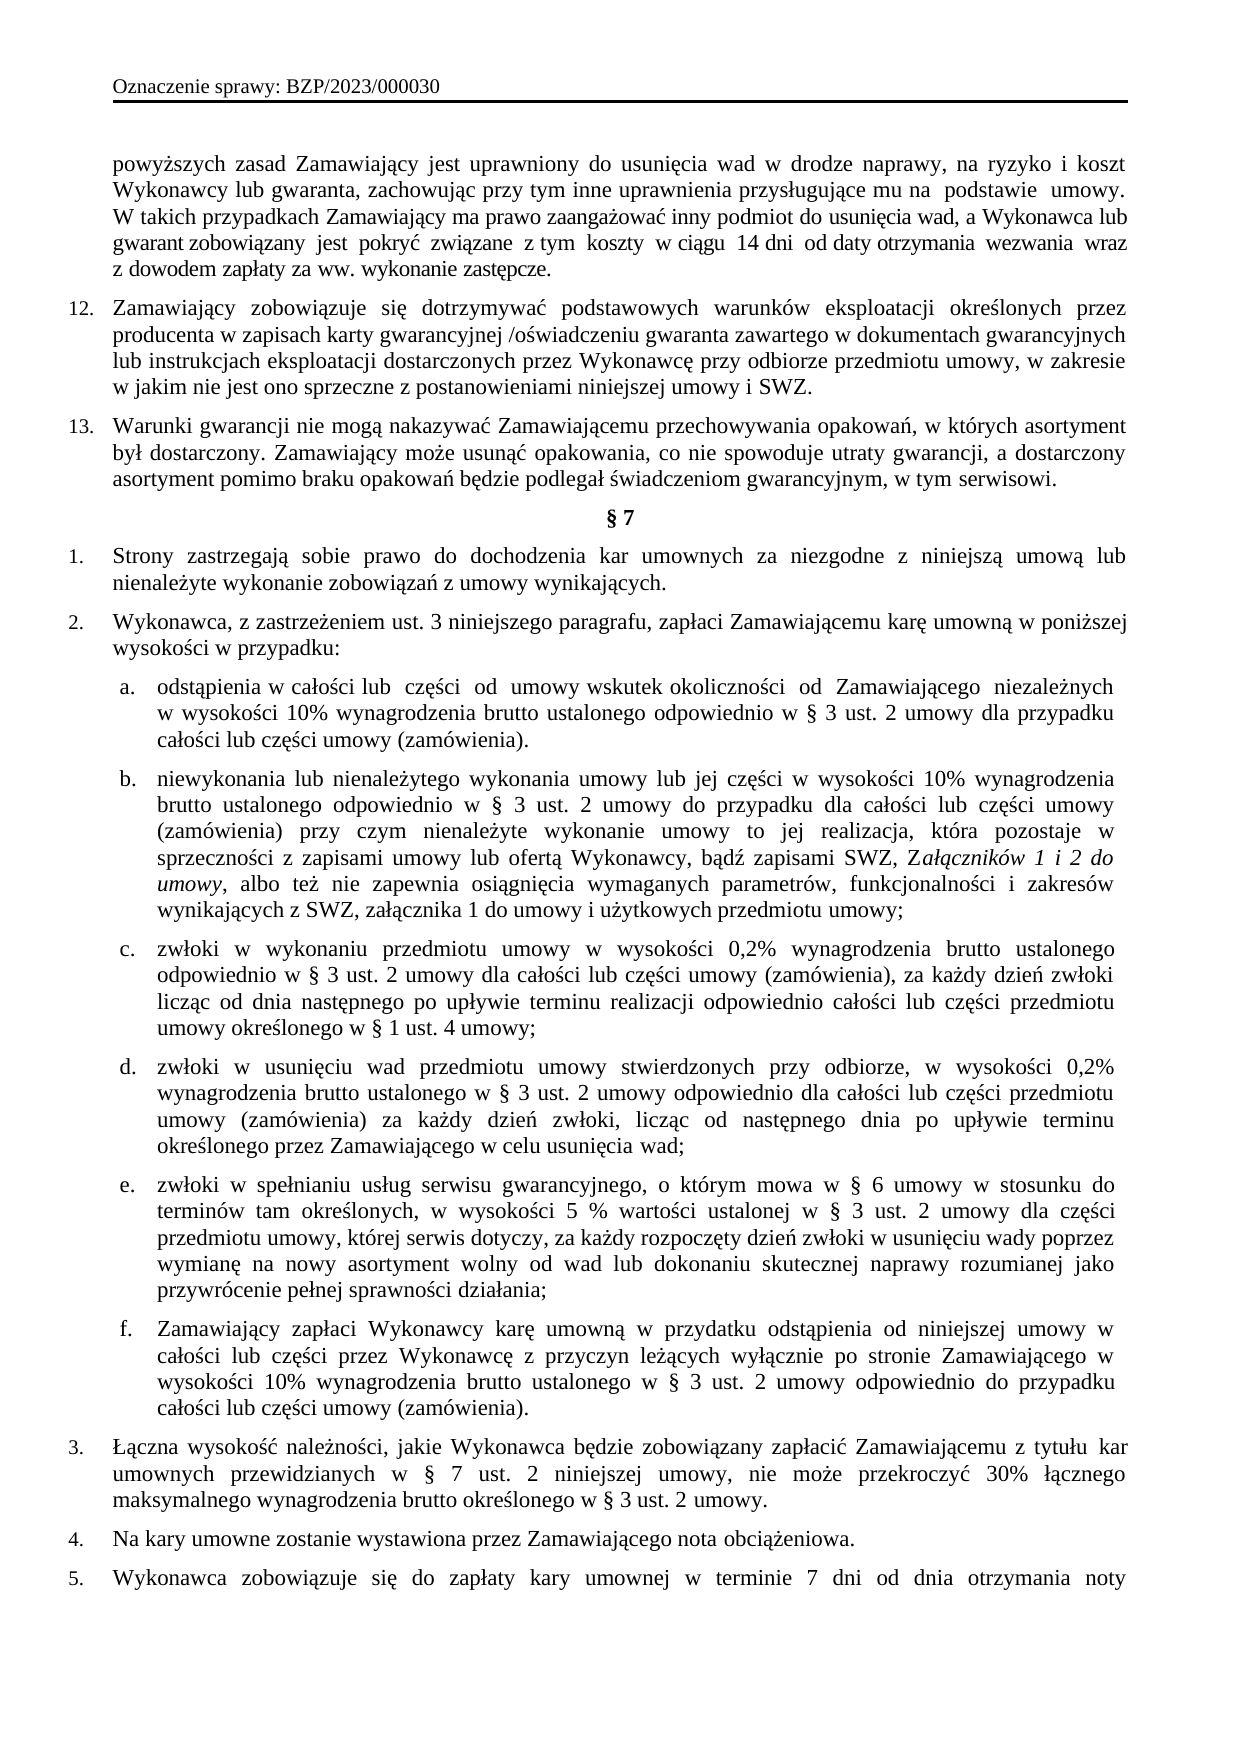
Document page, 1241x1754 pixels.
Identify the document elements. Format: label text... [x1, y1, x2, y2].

list zwłoki w spełnianiu usług serwisu gwarancyjnego, o którym mowa w § 6 umowy w stosunku do terminów tam określonych, w wysokości 5 % wartości ustalonej w § 3 ust. 2 umowy dla części przedmiotu umowy, której serwis dotyczy, za każdy rozpoczęty dzień zwłoki w usunięciu wady poprzez wymianę na nowy asortyment wolny od wad lub dokonaniu skutecznej naprawy rozumianej jako przywrócenie pełnej sprawności działania; [119, 1171, 1116, 1303]
list Strony zastrzegają sobie prawo do dochodzenia kar umownych za niezgodne z niniejszą umową lub nienależyte wykonanie zobowiązań z umowy wynikających. [68, 543, 1128, 595]
list odstąpienia w całości lub części od umowy wskutek okoliczności od Zamawiającego niezależnych w wysokości 10% wynagrodzenia brutto ustalonego odpowiednio w § 3 ust. 2 umowy dla przypadku całości lub części umowy (zamówienia). [119, 673, 1116, 752]
subtitle § 7 [112, 504, 1128, 530]
list Łączna wysokość należności, jakie Wykonawca będzie zobowiązany zapłacić Zamawiającemu z tytułu kar umownych przewidzianych w § 7 ust. 2 niniejszej umowy, nie może przekroczyć 30% łącznego maksymalnego wynagrodzenia brutto określonego w § 3 ust. 2 umowy. [68, 1433, 1128, 1512]
list niewykonania lub nienależytego wykonania umowy lub jej części w wysokości 10% wynagrodzenia brutto ustalonego odpowiednio w § 3 ust. 2 umowy do przypadku dla całości lub części umowy (zamówienia) przy czym nienależyte wykonanie umowy to jej realizacja, która pozostaje w sprzeczności z zapisami umowy lub ofertą Wykonawcy, bądź zapisami SWZ, Załączników 1 i 2 do umowy, albo też nie zapewnia osiągnięcia wymaganych parametrów, funkcjonalności i zakresów wynikających z SWZ, załącznika 1 do umowy i użytkowych przedmiotu umowy; [119, 764, 1116, 923]
list zwłoki w wykonaniu przedmiotu umowy w wysokości 0,2% wynagrodzenia brutto ustalonego odpowiednio w § 3 ust. 2 umowy dla całości lub części umowy (zamówienia), za każdy dzień zwłoki licząc od dnia następnego po upływie terminu realizacji odpowiednio całości lub części przedmiotu umowy określonego w § 1 ust. 4 umowy; [119, 935, 1116, 1041]
list zwłoki w usunięciu wad przedmiotu umowy stwierdzonych przy odbiorze, w wysokości 0,2% wynagrodzenia brutto ustalonego w § 3 ust. 2 umowy odpowiednio dla całości lub części przedmiotu umowy (zamówienia) za każdy dzień zwłoki, licząc od następnego dnia po upływie terminu określonego przez Zamawiającego w celu usunięcia wad; [119, 1053, 1116, 1158]
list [68, 150, 1128, 282]
list Na kary umowne zostanie wystawiona przez Zamawiającego nota obciążeniowa. [68, 1525, 1128, 1551]
list Zamawiający zapłaci Wykonawcy karę umowną w przydatku odstąpienia od niniejszej umowy w całości lub części przez Wykonawcę z przyczyn leżących wyłącznie po stronie Zamawiającego w wysokości 10% wynagrodzenia brutto ustalonego w § 3 ust. 2 umowy odpowiednio do przypadku całości lub części umowy (zamówienia). [119, 1315, 1116, 1421]
list Warunki gwarancji nie mogą nakazywać Zamawiającemu przechowywania opakowań, w których asortyment był dostarczony. Zamawiający może usunąć opakowania, co nie spowoduje utraty gwarancji, a dostarczony asortyment pomimo braku opakowań będzie podlegał świadczeniom gwarancyjnym, w tym serwisowi. [68, 412, 1128, 491]
list Wykonawca, z zastrzeżeniem ust. 3 niniejszego paragrafu, zapłaci Zamawiającemu karę umowną w poniższej wysokości w przypadku: [68, 608, 1128, 661]
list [68, 1564, 1128, 1590]
list Zamawiający zobowiązuje się dotrzymywać podstawowych warunków eksploatacji określonych przez producenta w zapisach karty gwarancyjnej /oświadczeniu gwaranta zawartego w dokumentach gwarancyjnych lub instrukcjach eksploatacji dostarczonych przez Wykonawcę przy odbiorze przedmiotu umowy, w zakresie w jakim nie jest ono sprzeczne z postanowieniami niniejszej umowy i SWZ. [68, 294, 1128, 400]
